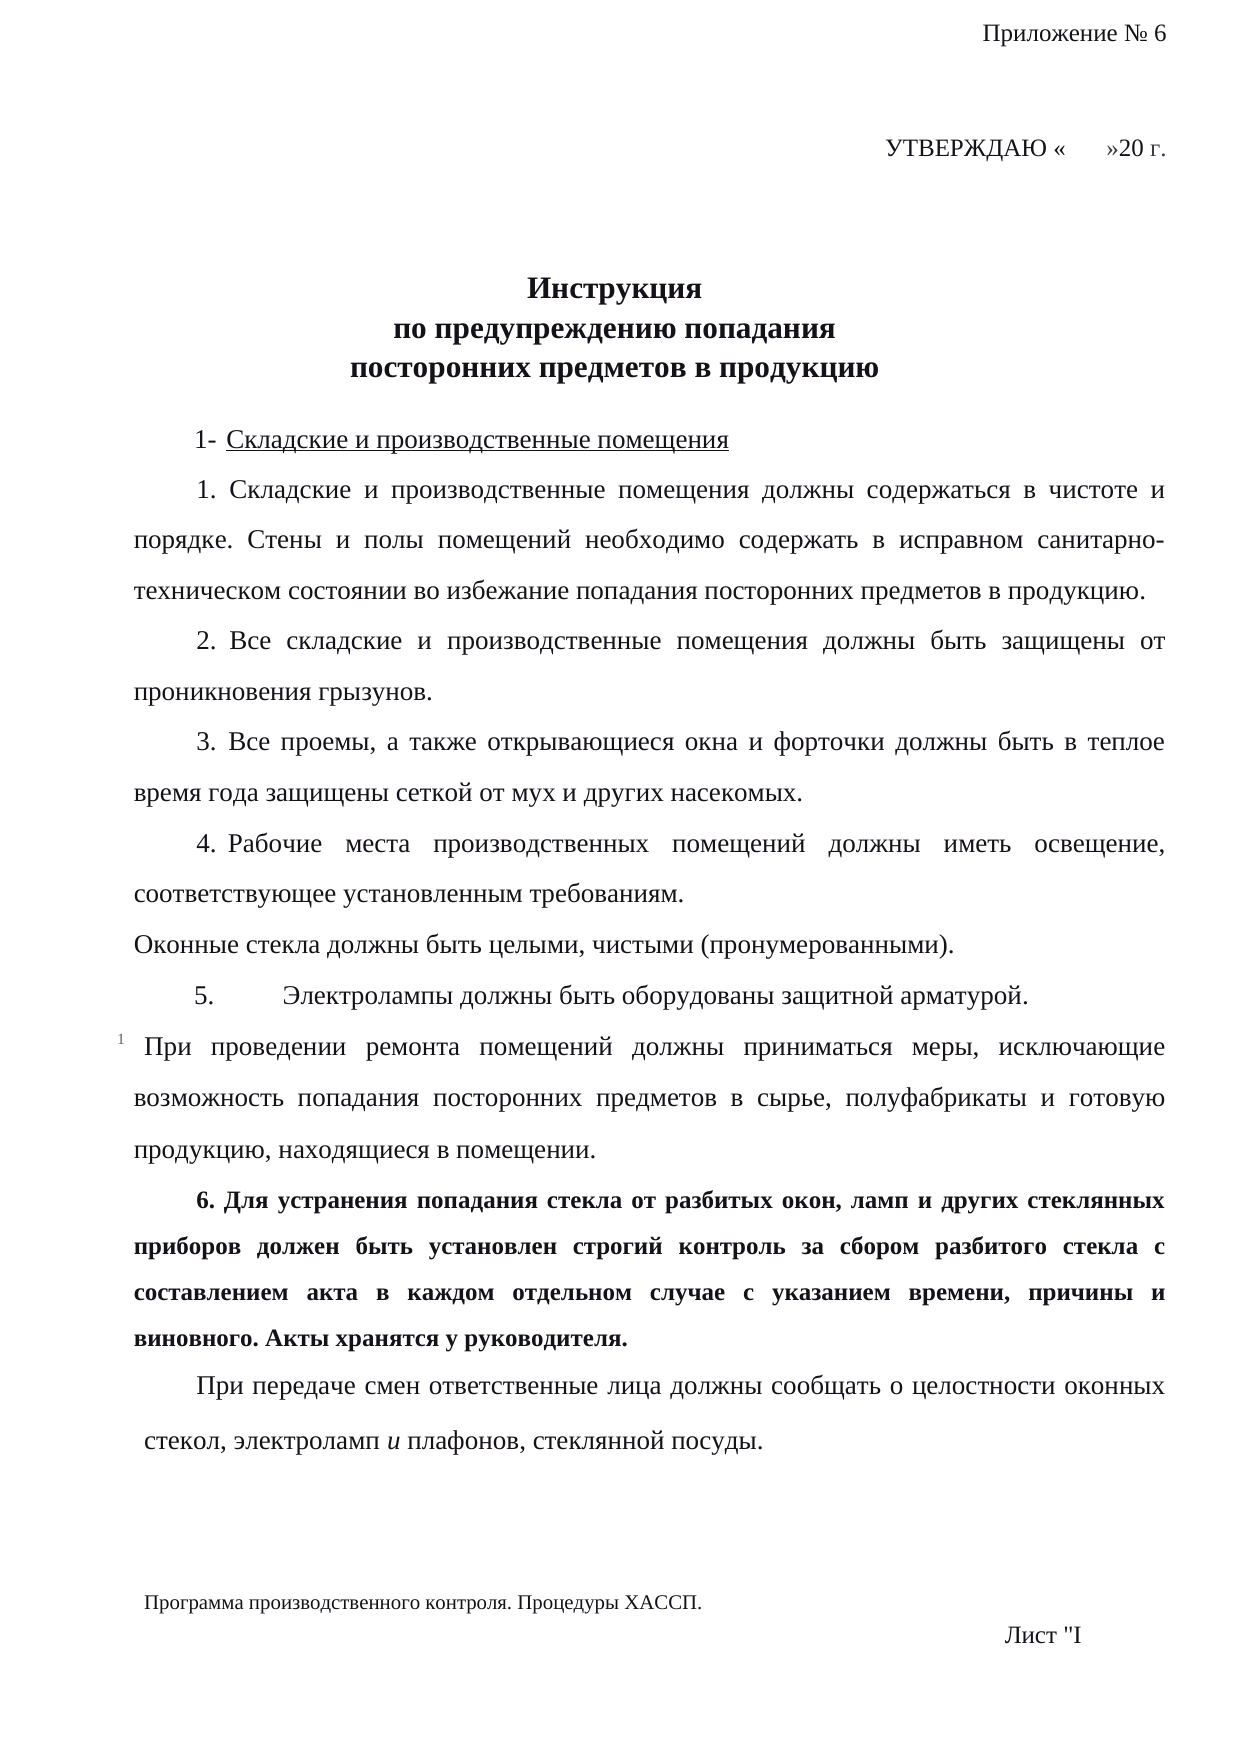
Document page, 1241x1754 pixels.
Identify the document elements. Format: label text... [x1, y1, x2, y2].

text Инструкция по предупреждению попадания посторонних предметов в продукцию [63, 270, 1166, 384]
list Электролампы должны быть оборудованы защитной арматурой. [194, 979, 1166, 1010]
text 1 При проведении ремонта помещений должны приниматься меры, исключающие возможность попадания посторонних предметов в сырье, полуфабрикаты и готовую продукцию, находящиеся в помещении. [117, 1029, 1166, 1165]
text УТВЕРЖДАЮ « »20 г. [63, 133, 1166, 162]
text Оконные стекла должны быть целыми, чистыми (пронумерованными). [63, 928, 1166, 959]
list Складские и производственные помещения [194, 423, 1166, 454]
text Приложение № 6 [63, 18, 1166, 47]
text 6. Для устранения попадания стекла от разбитых окон, ламп и других стеклянных приборов должен быть установлен строгий контроль за сбором разбитого стекла с составлением акта в каждом отдельном случае с указанием времени, причины и виновного. Акты хранятся у руководителя. [133, 1186, 1166, 1352]
list Все проемы, а также открывающиеся окна и форточки должны быть в теплое время года защищены сеткой от мух и других насекомых. [133, 725, 1166, 807]
list Складские и производственные помещения должны содержаться в чистоте и порядке. Стены и полы помещений необходимо содержать в исправном санитарно-техническом состоянии во избежание попадания посторонних предметов в продукцию. [133, 473, 1166, 605]
list Рабочие места производственных помещений должны иметь освещение, соответствующее установленным требованиям. [133, 827, 1166, 908]
text При передаче смен ответственные лица должны сообщать о целостности оконных стекол, электроламп и плафонов, стеклянной посуды. [144, 1369, 1166, 1456]
text Программа производственного контроля. Процедуры ХАССП. [63, 1590, 1166, 1614]
list Все складские и производственные помещения должны быть защищены от проникновения грызунов. [133, 624, 1166, 706]
